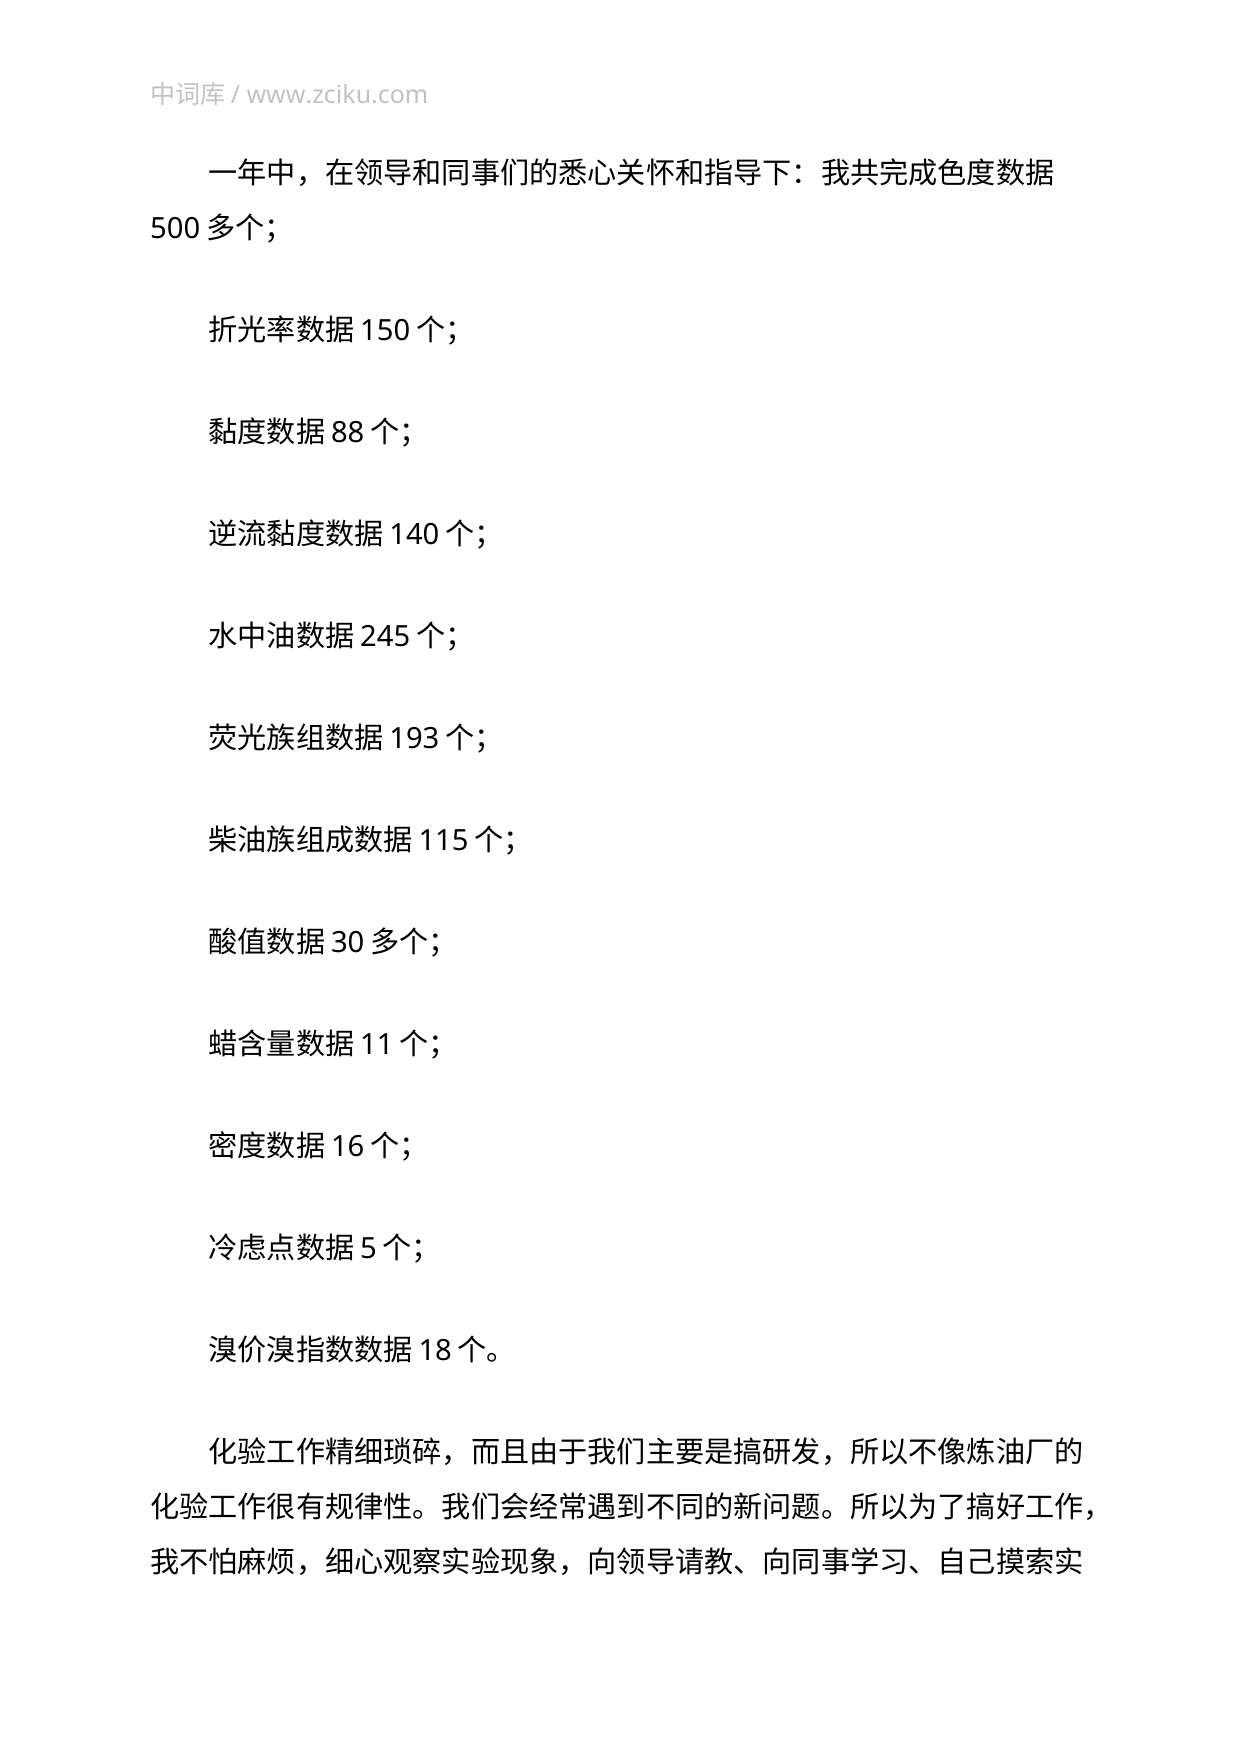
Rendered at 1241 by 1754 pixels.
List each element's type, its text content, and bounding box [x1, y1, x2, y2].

text 酸值数据30多个； [150, 919, 1090, 961]
text 密度数据16个； [150, 1123, 1090, 1165]
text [150, 1429, 1090, 1581]
text 溴价溴指数数据18个。 [150, 1327, 1090, 1369]
text 冷虑点数据5个； [150, 1225, 1090, 1267]
text 荧光族组数据193个； [150, 715, 1090, 757]
text 蜡含量数据11个； [150, 1021, 1090, 1063]
text 逆流黏度数据140个； [150, 511, 1090, 553]
text 折光率数据150个； [150, 307, 1090, 349]
text 一年中，在领导和同事们的悉心关怀和指导下：我共完成色度数据500多个； [150, 150, 1090, 247]
text 水中油数据245个； [150, 613, 1090, 655]
text 柴油族组成数据115个； [150, 817, 1090, 859]
text 黏度数据88个； [150, 409, 1090, 451]
